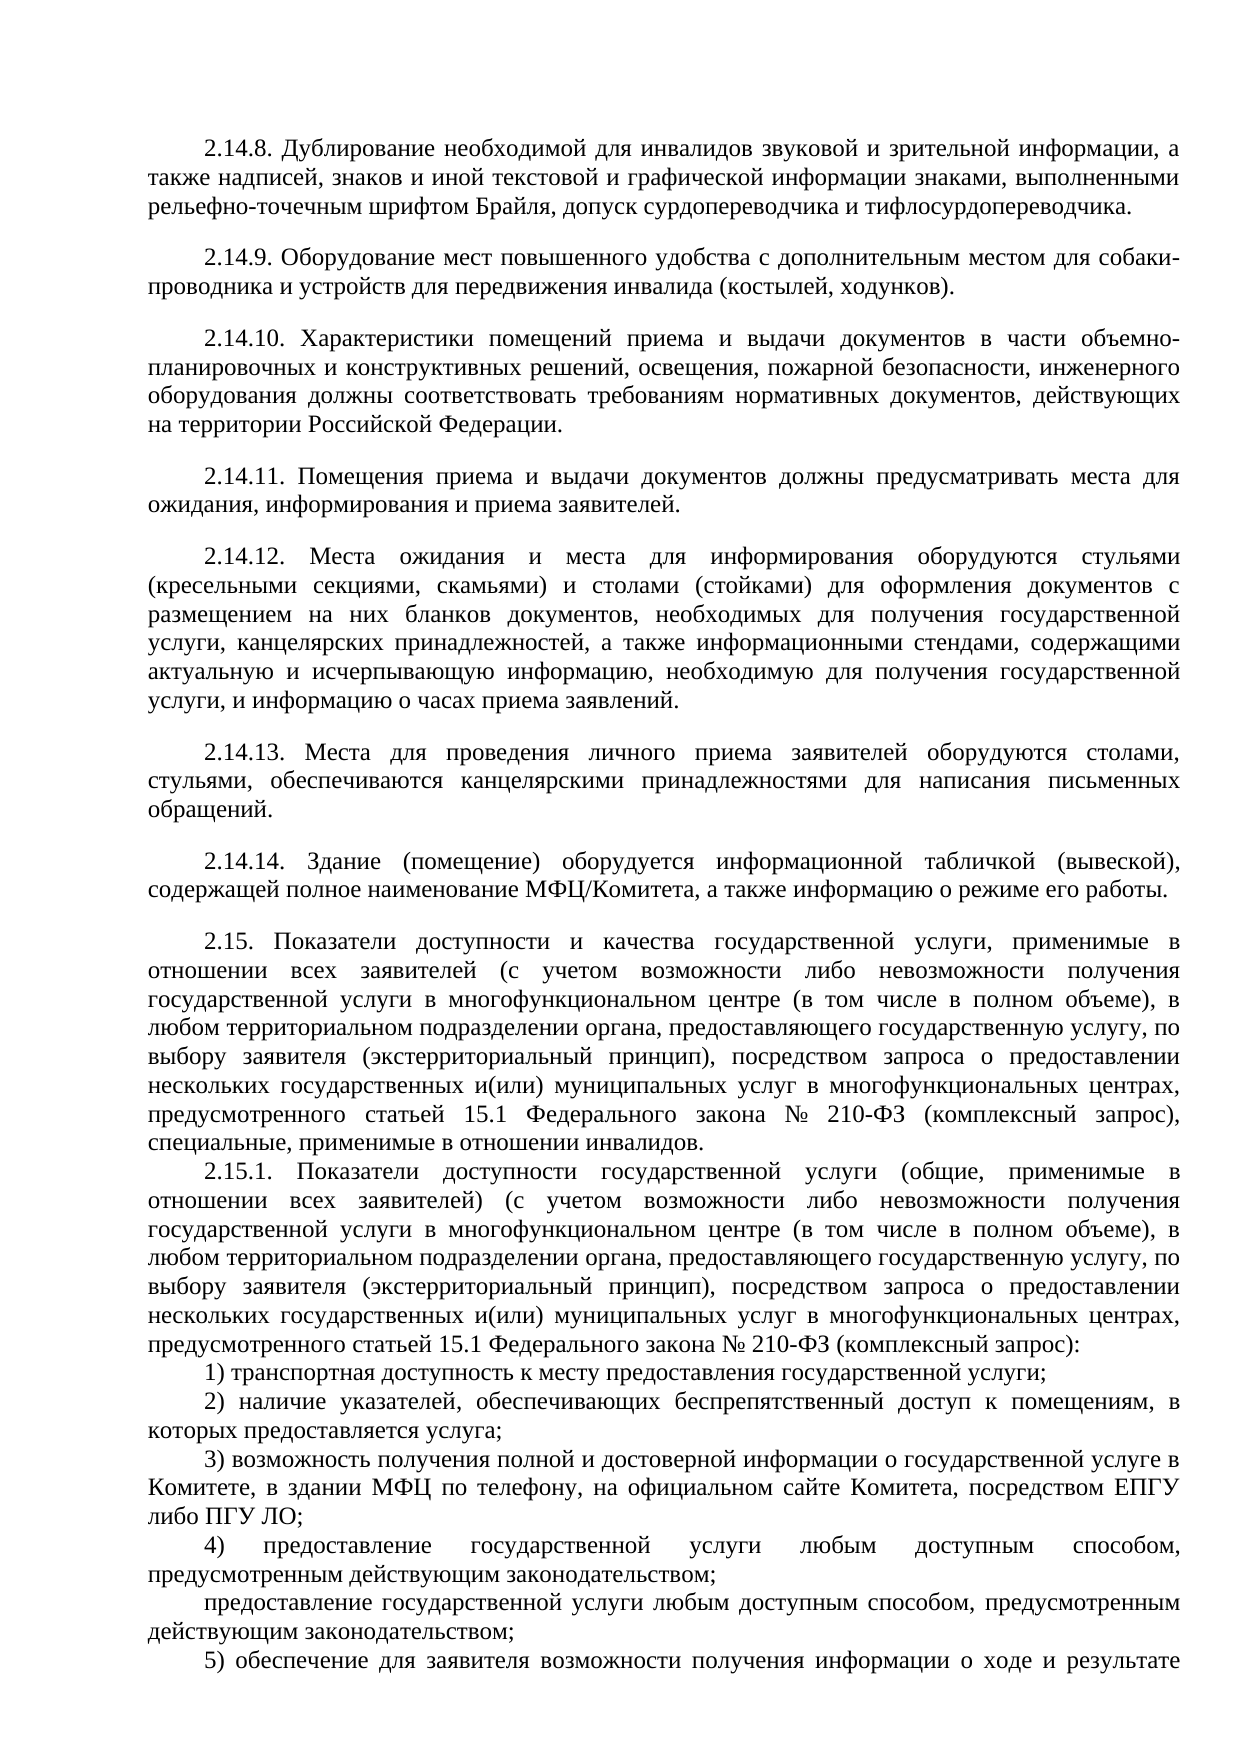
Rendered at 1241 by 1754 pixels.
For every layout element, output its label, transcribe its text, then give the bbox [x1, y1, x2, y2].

text 3) возможность получения полной и достоверной информации о государственной услуге в Комитете, в здании МФЦ по телефону, на официальном сайте Комитета, посредством ЕПГУ либо ПГУ ЛО; [148, 1444, 1181, 1530]
text 2.15. Показатели доступности и качества государственной услуги, применимые в отношении всех заявителей (с учетом возможности либо невозможности получения государственной услуги в многофункциональном центре (в том числе в полном объеме), в любом территориальном подразделении органа, предоставляющего государственную услугу, по выбору заявителя (экстерриториальный принцип), посредством запроса о предоставлении нескольких государственных и(или) муниципальных услуг в многофункциональных центрах, предусмотренного статьей 15.1 Федерального закона № 210-ФЗ (комплексный запрос), специальные, применимые в отношении инвалидов. [148, 926, 1181, 1156]
text 2.14.10. Характеристики помещений приема и выдачи документов в части объемно-планировочных и конструктивных решений, освещения, пожарной безопасности, инженерного оборудования должны соответствовать требованиям нормативных документов, действующих на территории Российской Федерации. [148, 323, 1181, 438]
text 2.15.1. Показатели доступности государственной услуги (общие, применимые в отношении всех заявителей) (с учетом возможности либо невозможности получения государственной услуги в многофункциональном центре (в том числе в полном объеме), в любом территориальном подразделении органа, предоставляющего государственную услугу, по выбору заявителя (экстерриториальный принцип), посредством запроса о предоставлении нескольких государственных и(или) муниципальных услуг в многофункциональных центрах, предусмотренного статьей 15.1 Федерального закона № 210-ФЗ (комплексный запрос): [148, 1156, 1181, 1357]
text 2.14.11. Помещения приема и выдачи документов должны предусматривать места для ожидания, информирования и приема заявителей. [148, 461, 1181, 518]
text 2.14.14. Здание (помещение) оборудуется информационной табличкой (вывеской), содержащей полное наименование МФЦ/Комитета, а также информацию о режиме его работы. [148, 846, 1181, 903]
text 2) наличие указателей, обеспечивающих беспрепятственный доступ к помещениям, в которых предоставляется услуга; [148, 1386, 1181, 1444]
text 2.14.13. Места для проведения личного приема заявителей оборудуются столами, стульями, обеспечиваются канцелярскими принадлежностями для написания письменных обращений. [148, 737, 1181, 823]
text 2.14.12. Места ожидания и места для информирования оборудуются стульями (кресельными секциями, скамьями) и столами (стойками) для оформления документов с размещением на них бланков документов, необходимых для получения государственной услуги, канцелярских принадлежностей, а также информационными стендами, содержащими актуальную и исчерпывающую информацию, необходимую для получения государственной услуги, и информацию о часах приема заявлений. [148, 541, 1181, 714]
text предоставление государственной услуги любым доступным способом, предусмотренным действующим законодательством; [148, 1587, 1181, 1645]
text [148, 1645, 1181, 1674]
text 2.14.8. Дублирование необходимой для инвалидов звуковой и зрительной информации, а также надписей, знаков и иной текстовой и графической информации знаками, выполненными рельефно-точечным шрифтом Брайля, допуск сурдопереводчика и тифлосурдопереводчика. [148, 133, 1181, 219]
text 1) транспортная доступность к месту предоставления государственной услуги; [148, 1357, 1181, 1386]
text 2.14.9. Оборудование мест повышенного удобства с дополнительным местом для собаки-проводника и устройств для передвижения инвалида (костылей, ходунков). [148, 242, 1181, 300]
text 4) предоставление государственной услуги любым доступным способом, предусмотренным действующим законодательством; [148, 1530, 1181, 1587]
